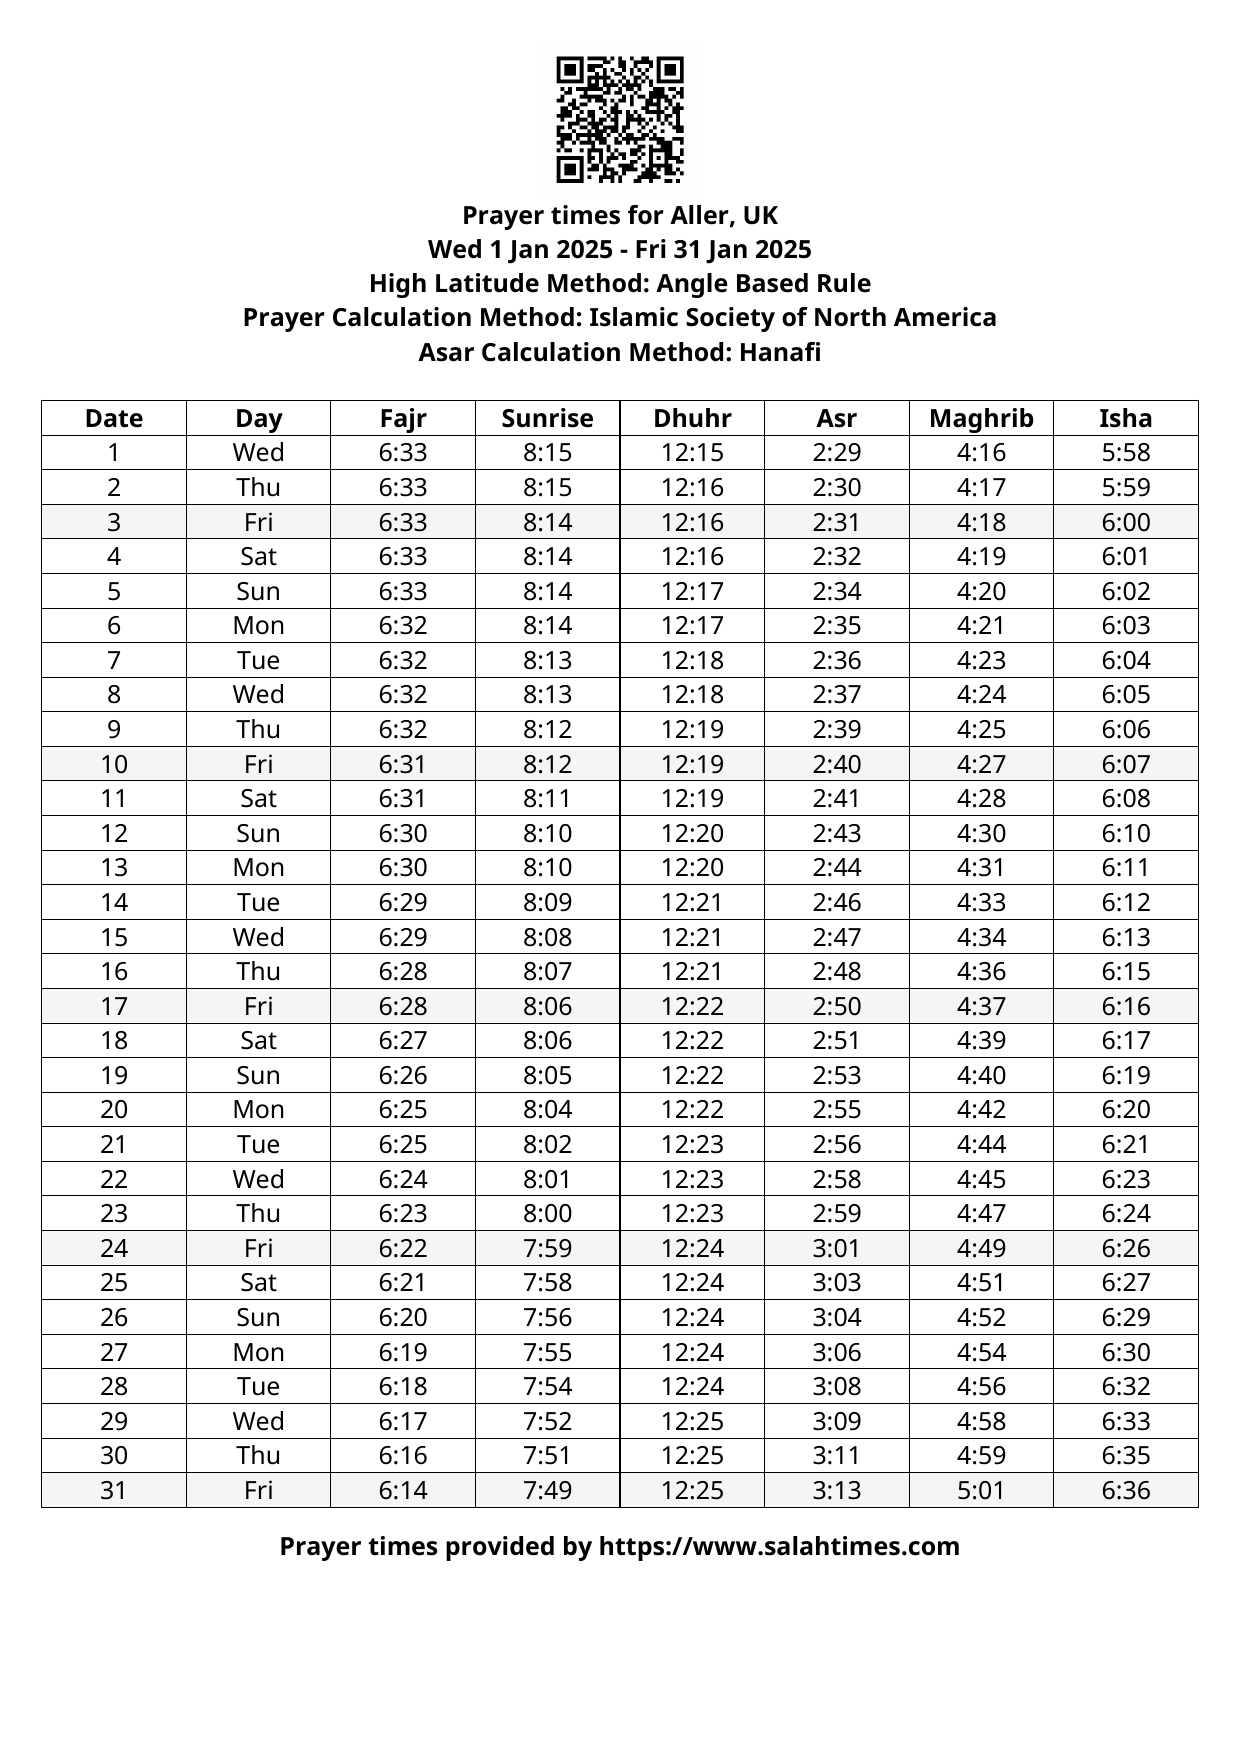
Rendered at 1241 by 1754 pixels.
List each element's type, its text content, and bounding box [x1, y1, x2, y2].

table_cell Sun [187, 816, 330, 849]
table_cell 3:01 [765, 1231, 909, 1264]
table_cell 8:15 [476, 436, 619, 469]
table_cell 4:25 [910, 712, 1053, 746]
table_cell 12:16 [621, 505, 764, 538]
table_cell 12:25 [621, 1473, 764, 1507]
table_cell 8:13 [476, 678, 619, 711]
table_cell 6:29 [331, 885, 475, 919]
table_cell 18 [42, 1024, 186, 1057]
table_cell 6:31 [331, 747, 475, 780]
table_cell 4:30 [910, 816, 1053, 849]
table_cell 8:05 [476, 1058, 619, 1092]
table_cell 6:33 [331, 436, 475, 469]
table_cell 6:06 [1054, 712, 1198, 746]
table_cell 6:17 [1054, 1024, 1198, 1057]
table_cell 6:15 [1054, 954, 1198, 988]
table_cell 4:56 [910, 1369, 1053, 1403]
table_cell 8:09 [476, 885, 619, 919]
table_cell 8:12 [476, 712, 619, 746]
table_cell Wed [187, 1404, 330, 1437]
table_cell 12:16 [621, 539, 764, 573]
table_cell 8:01 [476, 1162, 619, 1195]
table_header Maghrib [910, 401, 1053, 434]
table_cell 12:22 [621, 1093, 764, 1126]
table_cell Thu [187, 1196, 330, 1230]
text High Latitude Method: Angle Based Rule [42, 266, 1198, 300]
table_cell 6:08 [1054, 781, 1198, 815]
table_cell 4:23 [910, 643, 1053, 677]
table_cell Fri [187, 1231, 330, 1264]
table_cell Sun [187, 1300, 330, 1334]
table_cell 1 [42, 436, 186, 469]
table_cell 6:02 [1054, 574, 1198, 607]
table_cell 2:37 [765, 678, 909, 711]
table_cell Mon [187, 851, 330, 884]
table_cell 6:24 [1054, 1196, 1198, 1230]
table_cell 4 [42, 539, 186, 573]
table_cell 8:08 [476, 920, 619, 953]
table_cell 2:44 [765, 851, 909, 884]
table_cell 4:27 [910, 747, 1053, 780]
table_cell Fri [187, 1473, 330, 1507]
table_cell 12:16 [621, 470, 764, 504]
table_cell Sun [187, 1058, 330, 1092]
table_cell 4:19 [910, 539, 1053, 573]
table_cell 8:00 [476, 1196, 619, 1230]
table_cell 6:23 [331, 1196, 475, 1230]
table_cell 4:52 [910, 1300, 1053, 1334]
table_cell 7 [42, 643, 186, 677]
table_cell 6:21 [331, 1266, 475, 1299]
table_cell 6:33 [1054, 1404, 1198, 1437]
table_cell 6:14 [331, 1473, 475, 1507]
table_cell 2:41 [765, 781, 909, 815]
table_cell 10 [42, 747, 186, 780]
table_cell 8:14 [476, 609, 619, 642]
table_cell 6:10 [1054, 816, 1198, 849]
table_cell 31 [42, 1473, 186, 1507]
table_cell 6:28 [331, 954, 475, 988]
table_cell 6:32 [1054, 1369, 1198, 1403]
table_cell 6:30 [331, 816, 475, 849]
table_cell 6:25 [331, 1093, 475, 1126]
table_cell 12:15 [621, 436, 764, 469]
table_cell 12:21 [621, 920, 764, 953]
table_cell Mon [187, 1335, 330, 1368]
table_cell 6:33 [331, 539, 475, 573]
table_cell 20 [42, 1093, 186, 1126]
table_cell 12:25 [621, 1404, 764, 1437]
table_cell 4:44 [910, 1127, 1053, 1161]
table_cell 30 [42, 1439, 186, 1472]
table_cell 6:33 [331, 470, 475, 504]
table_cell 2:59 [765, 1196, 909, 1230]
table_cell 4:24 [910, 678, 1053, 711]
table_cell 2:50 [765, 989, 909, 1022]
table_header Asr [765, 401, 909, 434]
table_cell 11 [42, 781, 186, 815]
table_cell 6:05 [1054, 678, 1198, 711]
table_cell 6:07 [1054, 747, 1198, 780]
table_cell 12:24 [621, 1335, 764, 1368]
table_cell 3:03 [765, 1266, 909, 1299]
table_cell 6:27 [331, 1024, 475, 1057]
table_cell 12:20 [621, 816, 764, 849]
table_cell 4:33 [910, 885, 1053, 919]
table_cell Wed [187, 436, 330, 469]
table_cell 3:08 [765, 1369, 909, 1403]
table_cell 3:06 [765, 1335, 909, 1368]
table_cell 2:51 [765, 1024, 909, 1057]
text Wed 1 Jan 2025 - Fri 31 Jan 2025 [42, 232, 1198, 266]
table_cell 6:01 [1054, 539, 1198, 573]
table_cell 12 [42, 816, 186, 849]
table_cell 4:47 [910, 1196, 1053, 1230]
table_cell 4:28 [910, 781, 1053, 815]
picture [542, 41, 699, 198]
table_cell 12:20 [621, 851, 764, 884]
table_cell 12:21 [621, 954, 764, 988]
table_cell 4:18 [910, 505, 1053, 538]
table_cell 6:16 [331, 1439, 475, 1472]
table_cell 6:21 [1054, 1127, 1198, 1161]
table_cell 8:02 [476, 1127, 619, 1161]
table_cell 6:17 [331, 1404, 475, 1437]
table_cell 4:54 [910, 1335, 1053, 1368]
table_cell 6:03 [1054, 609, 1198, 642]
table_cell Tue [187, 643, 330, 677]
table_cell 27 [42, 1335, 186, 1368]
table_cell 26 [42, 1300, 186, 1334]
table_cell 2:40 [765, 747, 909, 780]
table_cell 4:17 [910, 470, 1053, 504]
table_cell 2:55 [765, 1093, 909, 1126]
table_cell 24 [42, 1231, 186, 1264]
table_cell 4:31 [910, 851, 1053, 884]
table_cell 6:20 [1054, 1093, 1198, 1126]
table_cell 4:42 [910, 1093, 1053, 1126]
table_header Day [187, 401, 330, 434]
table_cell 6:32 [331, 609, 475, 642]
table_header Fajr [331, 401, 475, 434]
table_cell 8 [42, 678, 186, 711]
table_cell 12:24 [621, 1369, 764, 1403]
text Prayer times provided by https://www.salahtimes.com [42, 1528, 1198, 1563]
table_cell 4:40 [910, 1058, 1053, 1092]
table_cell 4:39 [910, 1024, 1053, 1057]
table_cell 2:48 [765, 954, 909, 988]
table_cell 7:56 [476, 1300, 619, 1334]
table_cell Mon [187, 609, 330, 642]
table_cell 2:53 [765, 1058, 909, 1092]
table_cell 5 [42, 574, 186, 607]
table_cell 12:25 [621, 1439, 764, 1472]
table_cell 6:32 [331, 712, 475, 746]
table_cell Mon [187, 1093, 330, 1126]
table_cell 12:17 [621, 574, 764, 607]
table_cell 8:10 [476, 851, 619, 884]
table_cell 2:39 [765, 712, 909, 746]
table_cell 3:04 [765, 1300, 909, 1334]
table_cell 12:22 [621, 989, 764, 1022]
table_cell 6:30 [1054, 1335, 1198, 1368]
table_cell 12:19 [621, 712, 764, 746]
table_cell 7:52 [476, 1404, 619, 1437]
table_cell 8:14 [476, 574, 619, 607]
table_cell 17 [42, 989, 186, 1022]
table_cell 6:35 [1054, 1439, 1198, 1472]
table_cell 2 [42, 470, 186, 504]
table_cell 6:28 [331, 989, 475, 1022]
table_cell 6:13 [1054, 920, 1198, 953]
table_cell 12:18 [621, 643, 764, 677]
table_cell 29 [42, 1404, 186, 1437]
table_cell 2:31 [765, 505, 909, 538]
table_cell 6:12 [1054, 885, 1198, 919]
table_cell 12:19 [621, 747, 764, 780]
table_cell 12:17 [621, 609, 764, 642]
text Prayer times for Aller, UK [42, 198, 1198, 232]
table_header Dhuhr [621, 401, 764, 434]
table_cell 8:15 [476, 470, 619, 504]
table_cell 6:31 [331, 781, 475, 815]
table_cell 4:37 [910, 989, 1053, 1022]
table_cell 14 [42, 885, 186, 919]
table_cell 6:32 [331, 678, 475, 711]
text Prayer Calculation Method: Islamic Society of North America [42, 300, 1198, 334]
table_cell 3:11 [765, 1439, 909, 1472]
table_cell 4:51 [910, 1266, 1053, 1299]
table_cell 8:10 [476, 816, 619, 849]
table_cell 2:47 [765, 920, 909, 953]
table_cell 12:18 [621, 678, 764, 711]
table_cell 4:20 [910, 574, 1053, 607]
table_cell Thu [187, 954, 330, 988]
table_cell 8:07 [476, 954, 619, 988]
table_cell 12:23 [621, 1127, 764, 1161]
table_header Date [42, 401, 186, 434]
table_cell Sat [187, 1024, 330, 1057]
table_cell Sat [187, 539, 330, 573]
table_cell 6:04 [1054, 643, 1198, 677]
table_cell 3:09 [765, 1404, 909, 1437]
table_cell 12:24 [621, 1300, 764, 1334]
table_cell Sat [187, 781, 330, 815]
table_cell 2:35 [765, 609, 909, 642]
table_cell 6:30 [331, 851, 475, 884]
table_cell 6:26 [331, 1058, 475, 1092]
table_cell 8:04 [476, 1093, 619, 1126]
table_cell 7:58 [476, 1266, 619, 1299]
table_cell 6:00 [1054, 505, 1198, 538]
table_cell Tue [187, 885, 330, 919]
table_cell 6:19 [331, 1335, 475, 1368]
table_cell 16 [42, 954, 186, 988]
table_cell 5:01 [910, 1473, 1053, 1507]
table_cell 6:23 [1054, 1162, 1198, 1195]
table_cell 6:33 [331, 574, 475, 607]
table_cell 7:49 [476, 1473, 619, 1507]
table_cell 2:29 [765, 436, 909, 469]
table_cell 6:29 [1054, 1300, 1198, 1334]
table_cell 23 [42, 1196, 186, 1230]
table_cell 8:11 [476, 781, 619, 815]
table_cell 8:14 [476, 505, 619, 538]
table_cell 22 [42, 1162, 186, 1195]
table_cell 2:30 [765, 470, 909, 504]
table_cell 7:51 [476, 1439, 619, 1472]
table_cell 19 [42, 1058, 186, 1092]
table_cell Thu [187, 470, 330, 504]
table_cell 2:32 [765, 539, 909, 573]
table_cell 8:06 [476, 1024, 619, 1057]
table_cell Thu [187, 712, 330, 746]
table_cell 15 [42, 920, 186, 953]
table_cell Wed [187, 920, 330, 953]
table_cell 6:32 [331, 643, 475, 677]
table_cell 12:19 [621, 781, 764, 815]
table_cell 12:21 [621, 885, 764, 919]
table_cell Wed [187, 678, 330, 711]
table_cell 4:21 [910, 609, 1053, 642]
table_cell 21 [42, 1127, 186, 1161]
table_cell Wed [187, 1162, 330, 1195]
table_cell 6:19 [1054, 1058, 1198, 1092]
table_cell Thu [187, 1439, 330, 1472]
table_cell 6:18 [331, 1369, 475, 1403]
table_cell Fri [187, 989, 330, 1022]
table_cell Sat [187, 1266, 330, 1299]
table_cell 4:49 [910, 1231, 1053, 1264]
table_cell 4:58 [910, 1404, 1053, 1437]
table_cell 4:36 [910, 954, 1053, 988]
table_cell 12:24 [621, 1231, 764, 1264]
table_cell 6:16 [1054, 989, 1198, 1022]
table_cell 12:22 [621, 1058, 764, 1092]
table_cell 8:14 [476, 539, 619, 573]
table_cell 6:36 [1054, 1473, 1198, 1507]
table_cell 4:34 [910, 920, 1053, 953]
table_cell 6:29 [331, 920, 475, 953]
table_cell 2:58 [765, 1162, 909, 1195]
table_header Isha [1054, 401, 1198, 434]
table_cell 6 [42, 609, 186, 642]
table_cell Tue [187, 1369, 330, 1403]
table_cell 12:23 [621, 1162, 764, 1195]
table_cell 6:25 [331, 1127, 475, 1161]
table_cell 6:20 [331, 1300, 475, 1334]
table_cell 6:24 [331, 1162, 475, 1195]
table_cell 13 [42, 851, 186, 884]
table_cell 2:43 [765, 816, 909, 849]
table_cell 8:12 [476, 747, 619, 780]
text Asar Calculation Method: Hanafi [42, 334, 1198, 368]
table_cell Fri [187, 505, 330, 538]
table_cell 6:22 [331, 1231, 475, 1264]
table_cell Sun [187, 574, 330, 607]
table_cell 8:06 [476, 989, 619, 1022]
table_cell 12:23 [621, 1196, 764, 1230]
table_cell 7:54 [476, 1369, 619, 1403]
table_cell 28 [42, 1369, 186, 1403]
table_cell 2:56 [765, 1127, 909, 1161]
table_cell 2:46 [765, 885, 909, 919]
table_cell 7:59 [476, 1231, 619, 1264]
table_cell 2:36 [765, 643, 909, 677]
table_cell 6:33 [331, 505, 475, 538]
table_cell 4:59 [910, 1439, 1053, 1472]
table_cell 5:58 [1054, 436, 1198, 469]
table_cell 2:34 [765, 574, 909, 607]
table_cell 4:45 [910, 1162, 1053, 1195]
table_header Sunrise [476, 401, 619, 434]
table_cell 12:24 [621, 1266, 764, 1299]
table_cell Tue [187, 1127, 330, 1161]
table_cell 25 [42, 1266, 186, 1299]
table_cell 6:11 [1054, 851, 1198, 884]
table_cell 6:26 [1054, 1231, 1198, 1264]
table_cell 3 [42, 505, 186, 538]
table_cell Fri [187, 747, 330, 780]
table_cell 12:22 [621, 1024, 764, 1057]
table_cell 6:27 [1054, 1266, 1198, 1299]
table_cell 9 [42, 712, 186, 746]
table_cell 5:59 [1054, 470, 1198, 504]
table_cell 4:16 [910, 436, 1053, 469]
table_cell 8:13 [476, 643, 619, 677]
table_cell 3:13 [765, 1473, 909, 1507]
table_cell 7:55 [476, 1335, 619, 1368]
